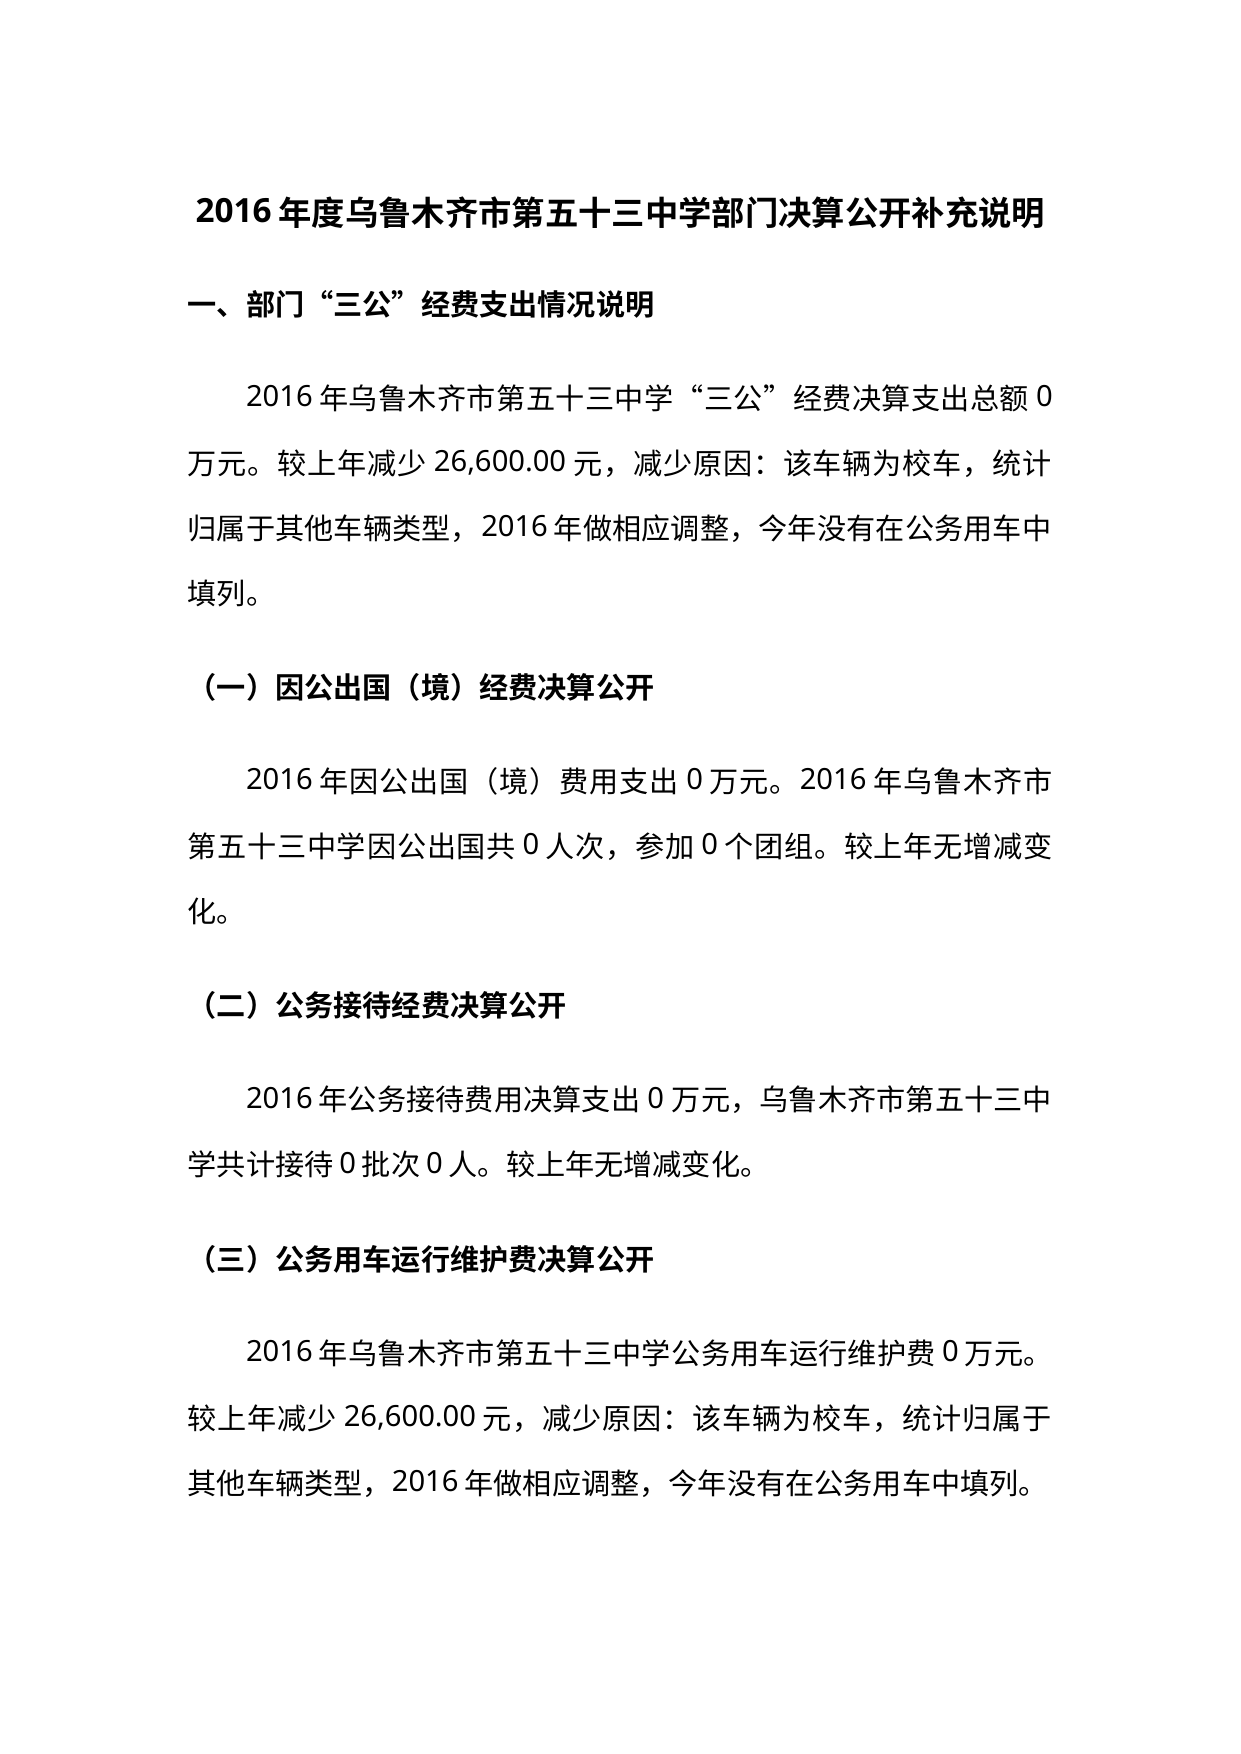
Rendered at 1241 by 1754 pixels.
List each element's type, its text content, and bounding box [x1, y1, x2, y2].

text 2016年乌鲁木齐市第五十三中学公务用车运行维护费0万元。较上年减少26,600.00元，减少原因：该车辆为校车，统计归属于其他车辆类型，2016年做相应调整，今年没有在公务用车中填列。 [187, 1330, 1053, 1525]
text 2016年公务接待费用决算支出0 万元，乌鲁木齐市第五十三中学共计接待0批次0人。较上年无增减变化。 [187, 1077, 1053, 1207]
text 2016年度乌鲁木齐市第五十三中学部门决算公开补充说明 [187, 187, 1053, 252]
text （三）公务用车运行维护费决算公开 [187, 1236, 1053, 1301]
text （二）公务接待经费决算公开 [187, 983, 1053, 1048]
text 2016年乌鲁木齐市第五十三中学“三公”经费决算支出总额0万元。较上年减少26,600.00元，减少原因：该车辆为校车，统计归属于其他车辆类型，2016年做相应调整，今年没有在公务用车中填列。 [187, 375, 1053, 635]
text 2016年因公出国（境）费用支出0万元。2016年乌鲁木齐市第五十三中学因公出国共0人次，参加0个团组。较上年无增减变化。 [187, 759, 1053, 954]
text （一）因公出国（境）经费决算公开 [187, 664, 1053, 729]
text 一、部门“三公”经费支出情况说明 [187, 281, 1053, 346]
